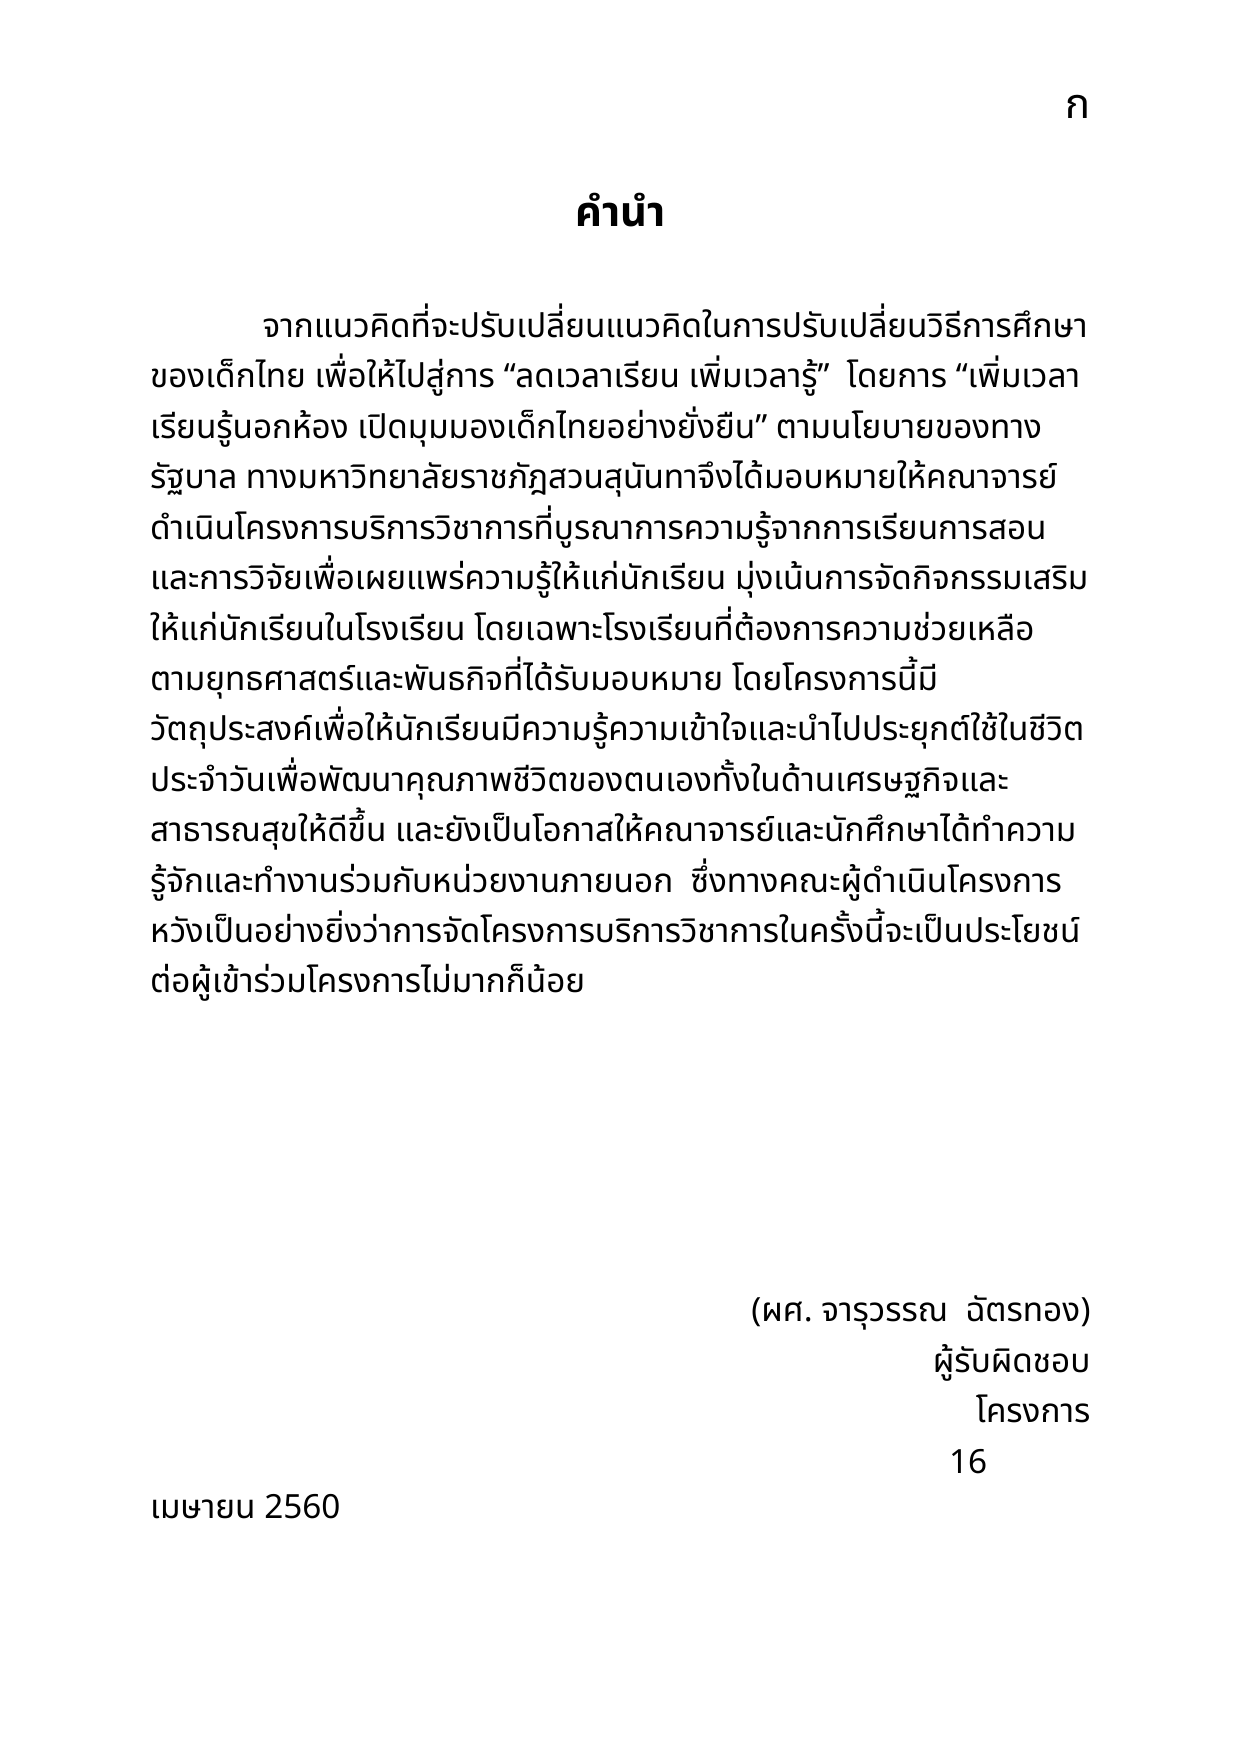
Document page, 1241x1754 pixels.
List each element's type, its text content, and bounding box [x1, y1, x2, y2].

text ผู้รับผิดชอบโครงการ [150, 1337, 1090, 1437]
text 16 เมษายน 2560 [150, 1437, 1090, 1533]
text จากแนวคิดที่จะปรับเปลี่ยนแนวคิดในการปรับเปลี่ยนวิธีการศึกษาของเด็กไทย เพื่อให้ไปสู่การ “ลดเวลาเรียน เพิ่มเวลารู้” โดยการ “เพิ่มเวลาเรียนรู้นอกห้อง เปิดมุมมองเด็กไทยอย่างยั่งยืน” ตามนโยบายของทางรัฐบาล ทางมหาวิทยาลัยราชภัฎสวนสุนันทาจึงได้มอบหมายให้คณาจารย์ดำเนินโครงการบริการวิชาการที่บูรณาการความรู้จากการเรียนการสอนและการวิจัยเพื่อเผยแพร่ความรู้ให้แก่นักเรียน มุ่งเน้นการจัดกิจกรรมเสริมให้แก่นักเรียนในโรงเรียน โดยเฉพาะโรงเรียนที่ต้องการความช่วยเหลือ ตามยุทธศาสตร์และพันธกิจที่ได้รับมอบหมาย โดยโครงการนี้มีวัตถุประสงค์เพื่อให้นักเรียนมีความรู้ความเข้าใจและนำไปประยุกต์ใช้ในชีวิตประจำวันเพื่อพัฒนาคุณภาพชีวิตของตนเองทั้งในด้านเศรษฐกิจและสาธารณสุขให้ดีขึ้น และยังเป็นโอกาสให้คณาจารย์และนักศึกษาได้ทำความรู้จักและทำงานร่วมกับหน่วยงานภายนอก ซึ่งทางคณะผู้ดำเนินโครงการหวังเป็นอย่างยิ่งว่าการจัดโครงการบริการวิชาการในครั้งนี้จะเป็นประโยชน์ต่อผู้เข้าร่วมโครงการไม่มากก็น้อย [150, 302, 1090, 1008]
text (ผศ. จารุวรรณ ฉัตรทอง) [150, 1286, 1090, 1337]
text คำนำ [150, 182, 1090, 245]
